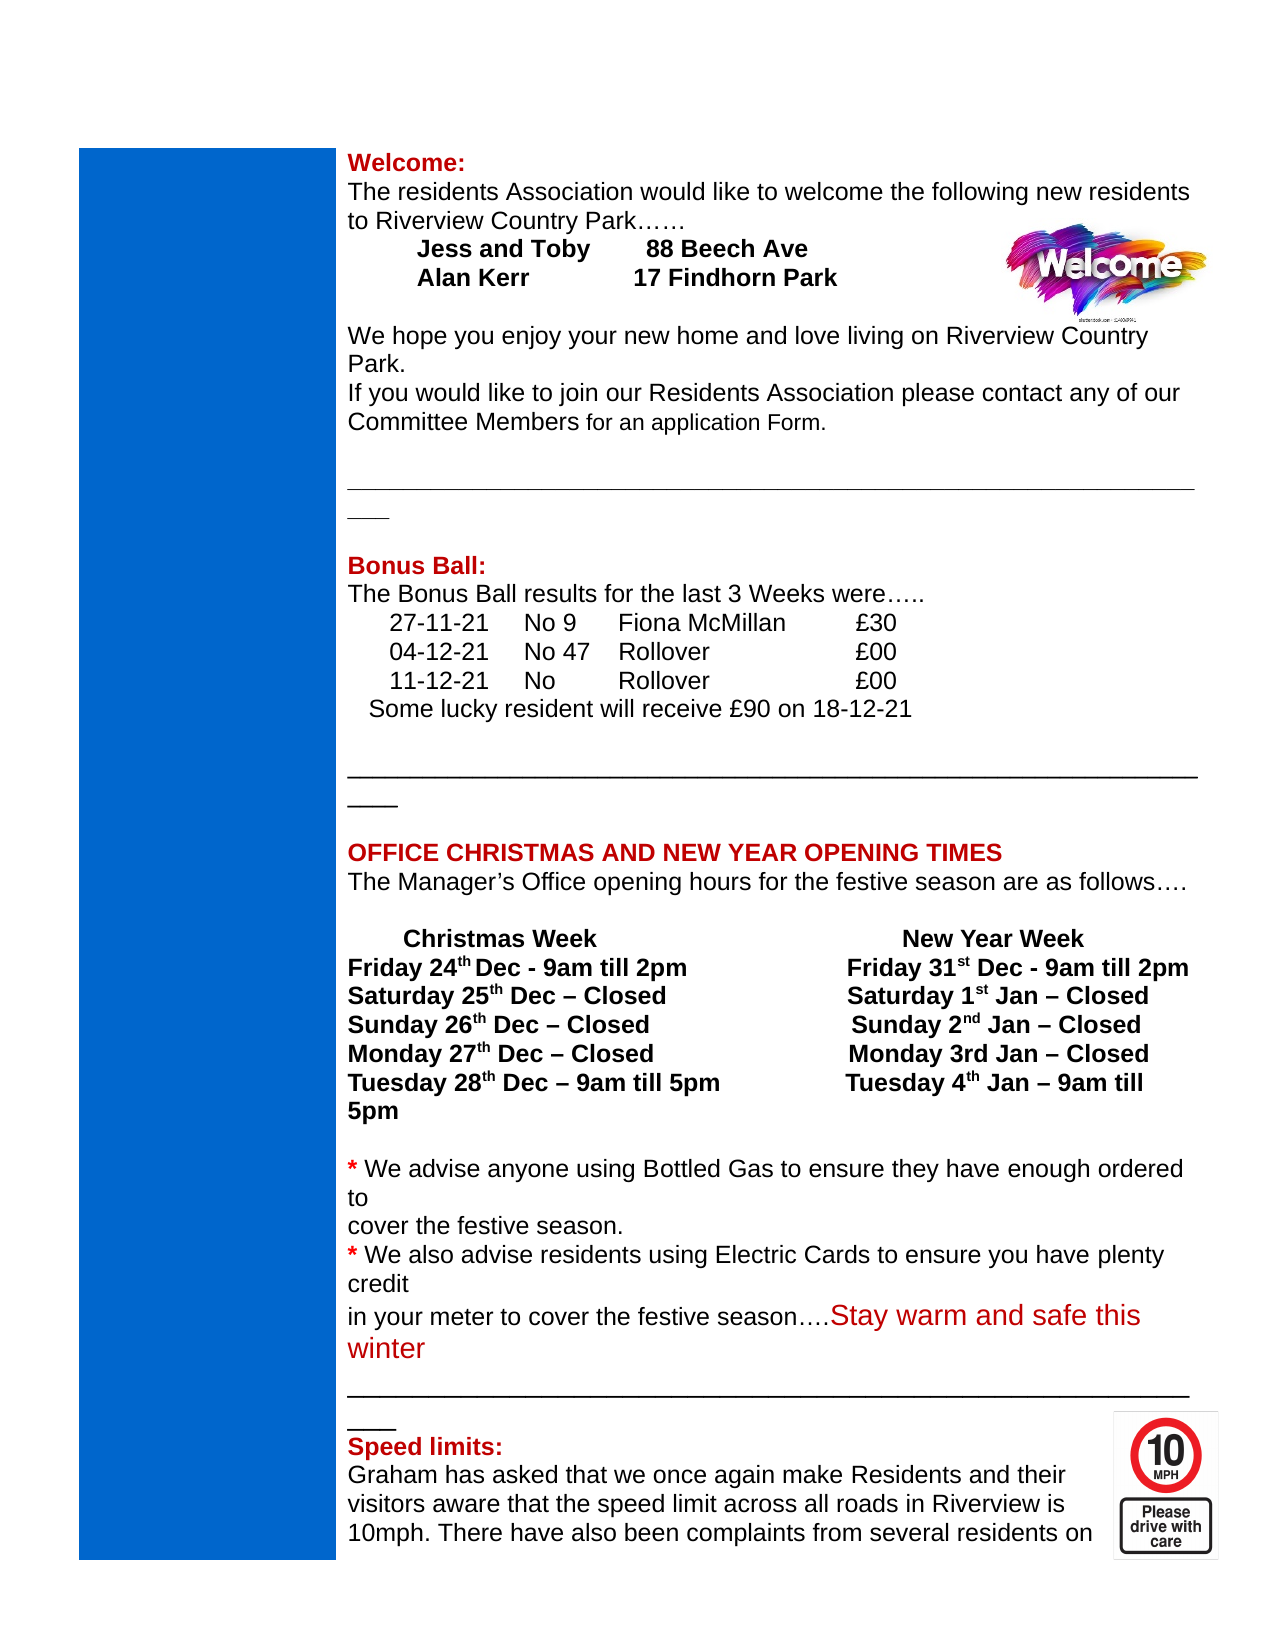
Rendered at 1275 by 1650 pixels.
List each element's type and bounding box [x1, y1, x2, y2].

picture [1001, 218, 1213, 323]
picture [1113, 1411, 1219, 1560]
table_cell [79, 148, 336, 1560]
table_cell [336, 148, 1212, 1560]
